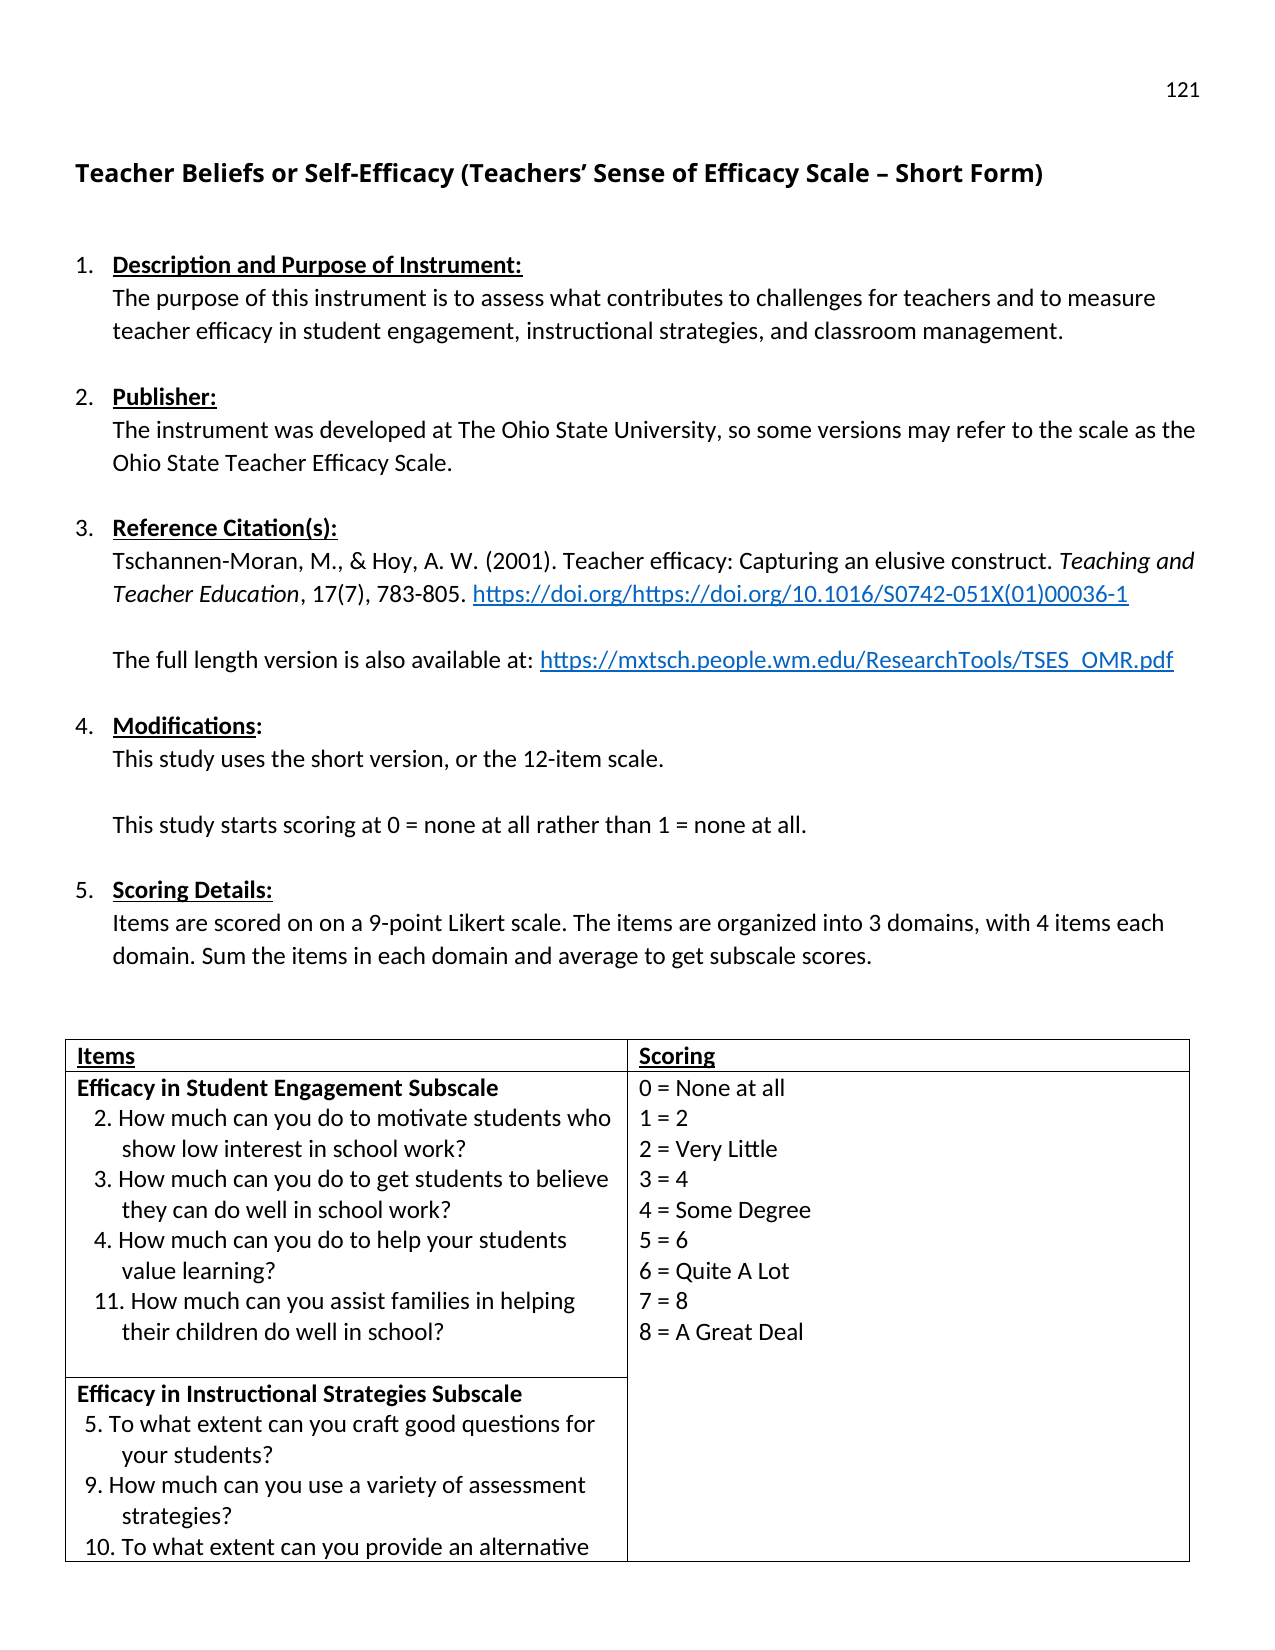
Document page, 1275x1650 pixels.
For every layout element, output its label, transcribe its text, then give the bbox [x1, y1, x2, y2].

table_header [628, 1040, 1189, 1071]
list The instrument was developed at The Ohio State University, so some versions may refer to the scale as the Ohio State Teacher Efficacy Scale. [112, 414, 1200, 477]
list Scoring Details: [75, 874, 1200, 905]
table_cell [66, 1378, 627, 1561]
list Modifications: [75, 710, 1200, 741]
subtitle Teacher Beliefs or Self-Efficacy (Teachers’ Sense of Efficacy Scale – Short Form) [75, 156, 1200, 190]
list Reference Citation(s): [75, 512, 1200, 543]
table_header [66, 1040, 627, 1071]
list This study starts scoring at 0 = none at all rather than 1 = none at all. [112, 809, 1200, 839]
list Items are scored on on a 9-point Likert scale. The items are organized into 3 domains, with 4 items each domain. Sum the items in each domain and average to get subscale scores. [112, 907, 1200, 971]
list This study uses the short version, or the 12-item scale. [112, 743, 1200, 773]
text The full length version is also available at: https://mxtsch.people.wm.edu/ResearchTools/TSES_OMR.pdf [112, 644, 1200, 675]
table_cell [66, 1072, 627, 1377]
text The purpose of this instrument is to assess what contributes to challenges for teachers and to measure teacher efficacy in student engagement, instructional strategies, and classroom management. [112, 282, 1200, 346]
list Description and Purpose of Instrument: [75, 249, 1200, 280]
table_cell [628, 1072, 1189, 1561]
text Tschannen-Moran, M., & Hoy, A. W. (2001). Teacher efficacy: Capturing an elusive construct. Teaching and Teacher Education, 17(7), 783-805. https://doi.org/https://doi.org/10.1016/S0742-051X(01)00036-1 [112, 545, 1200, 609]
list Publisher: [75, 381, 1200, 411]
